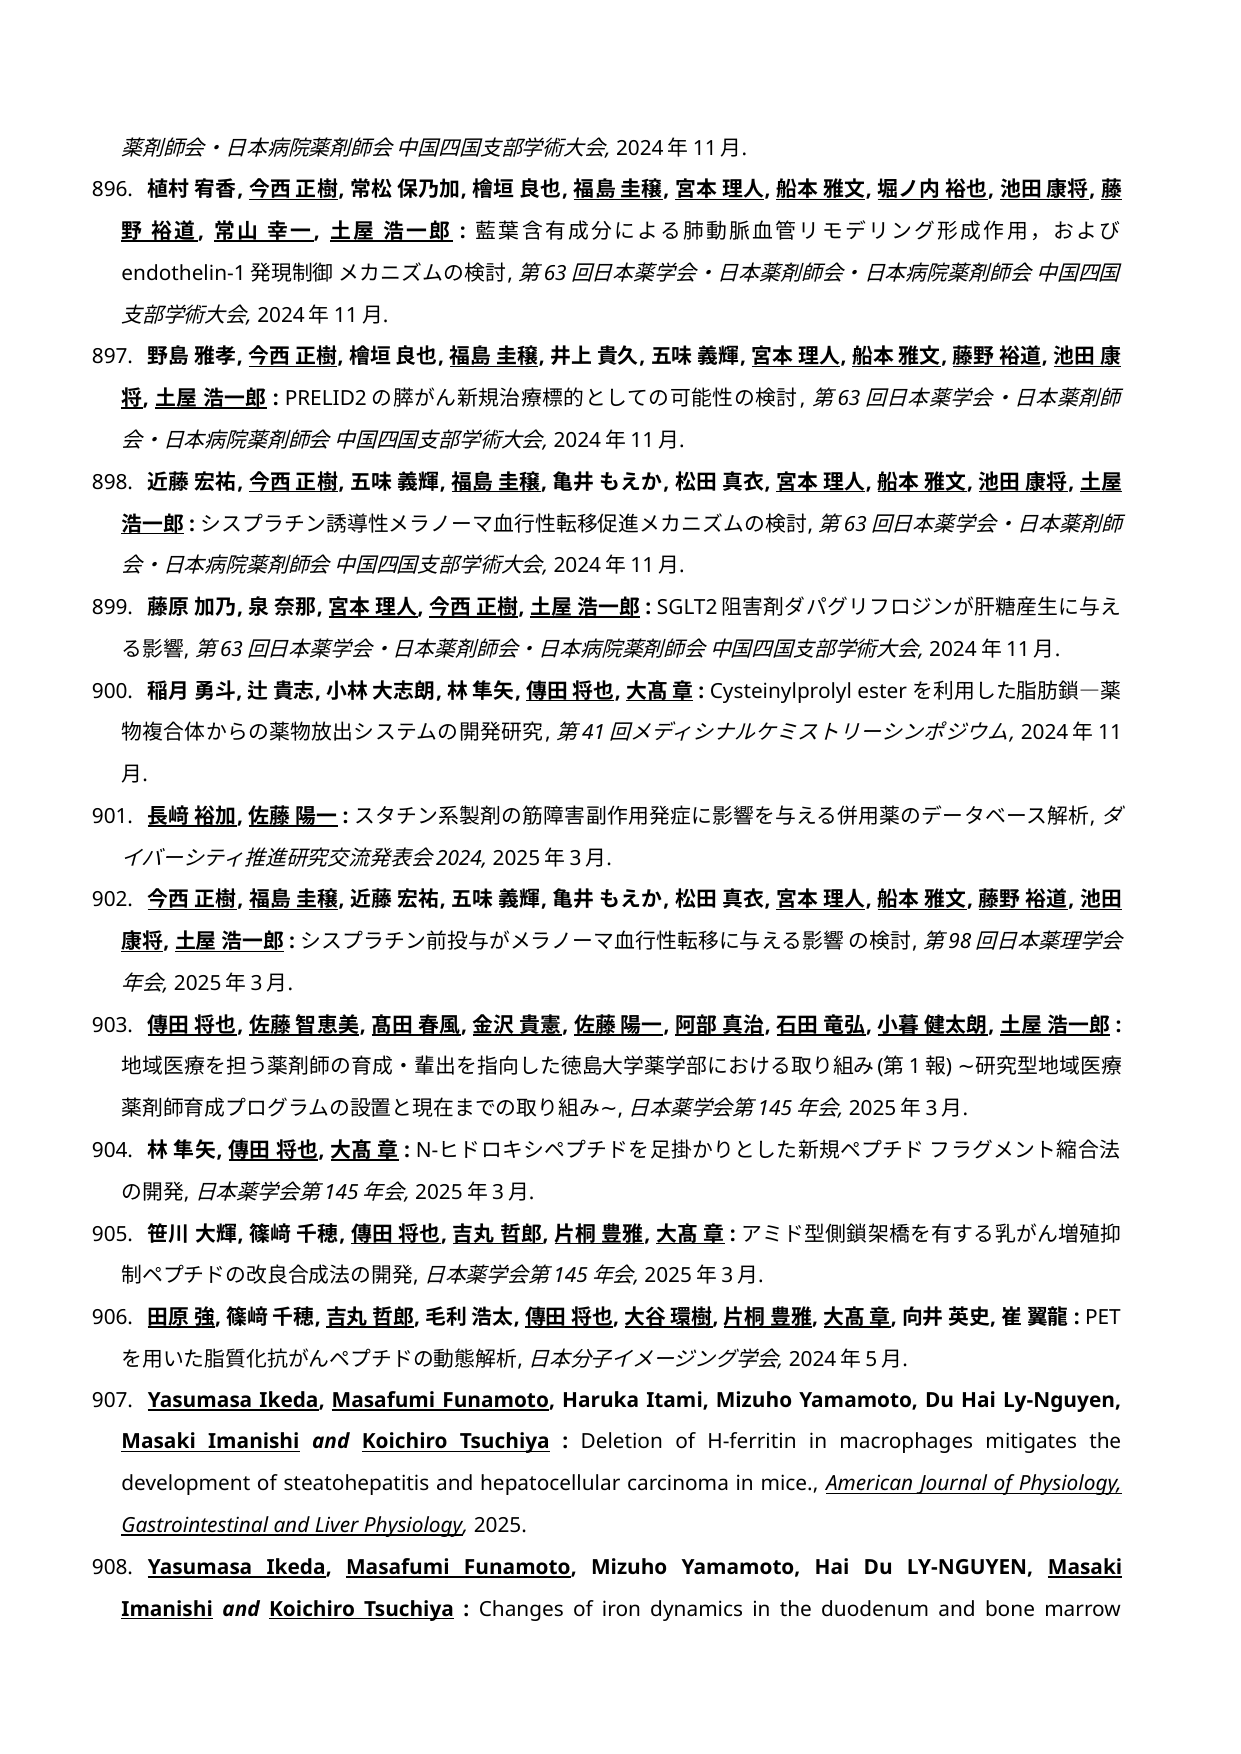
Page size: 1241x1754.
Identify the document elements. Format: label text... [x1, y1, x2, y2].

list 笹川 大輝, 篠﨑 千穂, 傳田 将也, 吉丸 哲郎, 片桐 豊雅, 大髙 章 : アミド型側鎖架橋を有する乳がん増殖抑制ペプチドの改良合成法の開発, 日本薬学会第145年会, 2025年3月. [92, 1211, 1122, 1295]
list 田原 強, 篠﨑 千穂, 吉丸 哲郎, 毛利 浩太, 傳田 将也, 大谷 環樹, 片桐 豊雅, 大髙 章, 向井 英史, 崔 翼龍 : PETを用いた脂質化抗がんペプチドの動態解析, 日本分子イメージング学会, 2024年5月. [92, 1295, 1122, 1378]
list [92, 125, 1122, 167]
list 林 隼矢, 傳田 将也, 大髙 章 : N-ヒドロキシペプチドを足掛かりとした新規ペプチド フラグメント縮合法の開発, 日本薬学会第145年会, 2025年3月. [92, 1128, 1122, 1211]
list 近藤 宏祐, 今西 正樹, 五味 義輝, 福島 圭穣, 亀井 もえか, 松田 真衣, 宮本 理人, 船本 雅文, 池田 康将, 土屋 浩一郎 : シスプラチン誘導性メラノーマ血行性転移促進メカニズムの検討, 第63回日本薬学会・日本薬剤師会・日本病院薬剤師会 中国四国支部学術大会, 2024年11月. [92, 459, 1122, 584]
list 今西 正樹, 福島 圭穣, 近藤 宏祐, 五味 義輝, 亀井 もえか, 松田 真衣, 宮本 理人, 船本 雅文, 藤野 裕道, 池田 康将, 土屋 浩一郎 : シスプラチン前投与がメラノーマ血行性転移に与える影響 の検討, 第98回日本薬理学会年会, 2025年3月. [92, 877, 1122, 1002]
list 野島 雅孝, 今西 正樹, 檜垣 良也, 福島 圭穣, 井上 貴久, 五味 義輝, 宮本 理人, 船本 雅文, 藤野 裕道, 池田 康将, 土屋 浩一郎 : PRELID2の膵がん新規治療標的としての可能性の検討, 第63回日本薬学会・日本薬剤師会・日本病院薬剤師会 中国四国支部学術大会, 2024年11月. [92, 334, 1122, 459]
list 傳田 将也, 佐藤 智恵美, 髙田 春風, 金沢 貴憲, 佐藤 陽一, 阿部 真治, 石田 竜弘, 小暮 健太朗, 土屋 浩一郎 : 地域医療を担う薬剤師の育成・輩出を指向した徳島大学薬学部における取り組み(第1報) ∼研究型地域医療薬剤師育成プログラムの設置と現在までの取り組み∼, 日本薬学会第145年会, 2025年3月. [92, 1002, 1122, 1128]
list 藤原 加乃, 泉 奈那, 宮本 理人, 今西 正樹, 土屋 浩一郎 : SGLT2阻害剤ダパグリフロジンが肝糖産生に与える影響, 第63回日本薬学会・日本薬剤師会・日本病院薬剤師会 中国四国支部学術大会, 2024年11月. [92, 584, 1122, 668]
list 植村 宥香, 今西 正樹, 常松 保乃加, 檜垣 良也, 福島 圭穣, 宮本 理人, 船本 雅文, 堀ノ内 裕也, 池田 康将, 藤野 裕道, 常山 幸一, 土屋 浩一郎 : 藍葉含有成分による肺動脈血管リモデリング形成作用，およびendothelin-1発現制御 メカニズムの検討, 第63回日本薬学会・日本薬剤師会・日本病院薬剤師会 中国四国支部学術大会, 2024年11月. [92, 167, 1122, 334]
list 稲月 勇斗, 辻 貴志, 小林 大志朗, 林 隼矢, 傳田 将也, 大髙 章 : Cysteinylprolyl ester を利用した脂肪鎖―薬物複合体からの薬物放出システムの開発研究, 第41回メディシナルケミストリーシンポジウム, 2024年11月. [92, 668, 1122, 793]
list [92, 1545, 1122, 1629]
list 長﨑 裕加, 佐藤 陽一 : スタチン系製剤の筋障害副作用発症に影響を与える併用薬のデータベース解析, ダイバーシティ推進研究交流発表会2024, 2025年3月. [92, 793, 1122, 877]
list Yasumasa Ikeda, Masafumi Funamoto, Haruka Itami, Mizuho Yamamoto, Du Hai Ly-Nguyen, Masaki Imanishi and Koichiro Tsuchiya : Deletion of H-ferritin in macrophages mitigates the development of steatohepatitis and hepatocellular carcinoma in mice., American Journal of Physiology, Gastrointestinal and Liver Physiology, 2025. [92, 1378, 1122, 1545]
